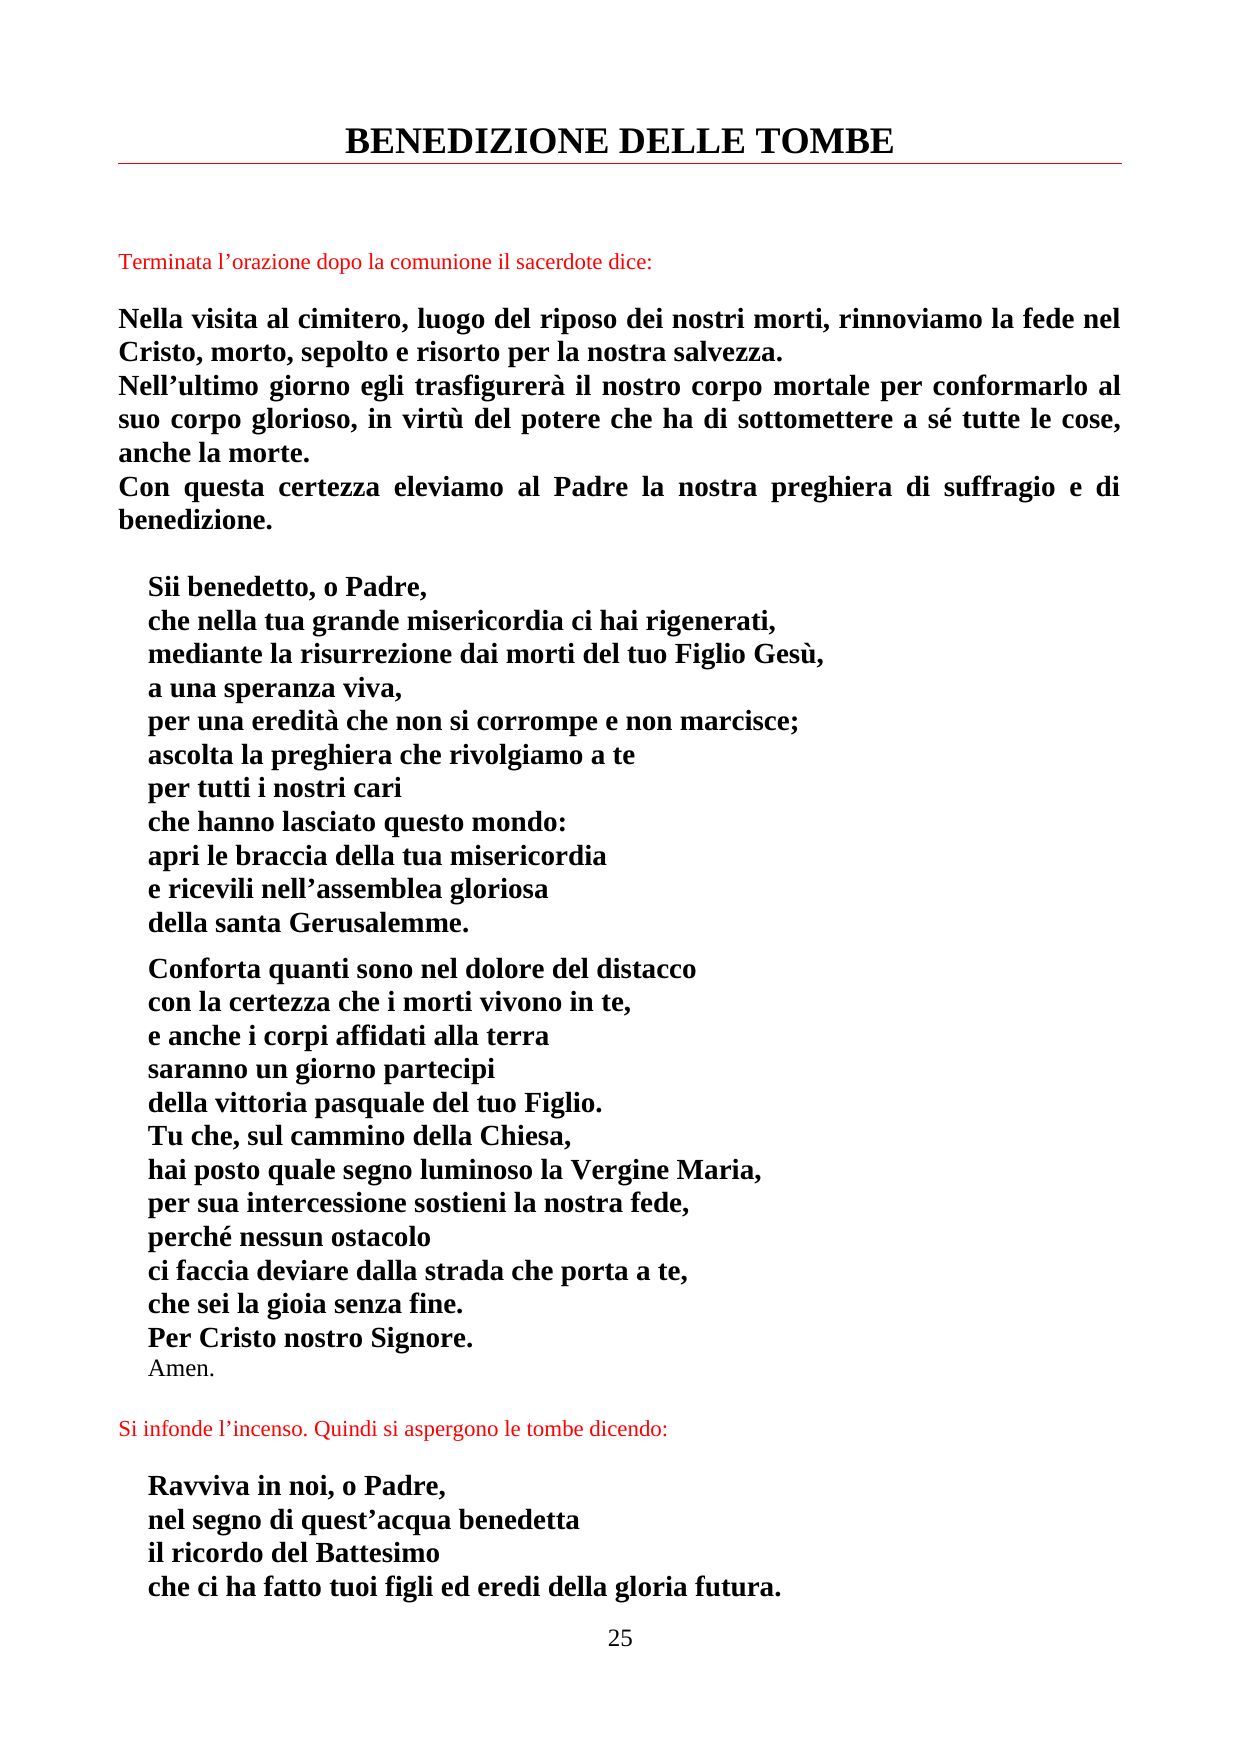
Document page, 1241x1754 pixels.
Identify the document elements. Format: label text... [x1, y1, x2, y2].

text saranno un giorno partecipi [148, 1051, 1122, 1085]
text Con questa certezza eleviamo al Padre la nostra preghiera di suffragio e di benedizione. [118, 469, 1122, 536]
text Amen. [118, 1353, 1122, 1382]
text Nella visita al cimitero, luogo del riposo dei nostri morti, rinnoviamo la fede nel Cristo, morto, sepolto e risorto per la nostra salvezza. [118, 301, 1122, 368]
text e anche i corpi affidati alla terra [148, 1018, 1122, 1051]
text della vittoria pasquale del tuo Figlio. [148, 1085, 1122, 1118]
text che sei la gioia senza fine. [148, 1286, 1122, 1320]
text il ricordo del Battesimo [148, 1535, 1122, 1569]
text della santa Gerusalemme. [148, 905, 1122, 938]
text che hanno lasciato questo mondo: [148, 804, 1122, 838]
text che nella tua grande misericordia ci hai rigenerati, [148, 603, 1122, 636]
text per tutti i nostri cari [148, 771, 1122, 804]
text per una eredità che non si corrompe e non marcisce; [148, 703, 1122, 737]
text Tu che, sul cammino della Chiesa, [148, 1118, 1122, 1152]
text che ci ha fatto tuoi figli ed eredi della gloria futura. [148, 1569, 1122, 1602]
text perché nessun ostacolo [148, 1219, 1122, 1253]
text BENEDIZIONE DELLE TOMBE [118, 118, 1122, 163]
text ci faccia deviare dalla strada che porta a te, [148, 1253, 1122, 1286]
text Conforta quanti sono nel dolore del distacco [148, 951, 1122, 984]
text hai posto quale segno luminoso la Vergine Maria, [148, 1152, 1122, 1186]
text Ravviva in noi, o Padre, [148, 1468, 1122, 1502]
text Si infonde l’incenso. Quindi si aspergono le tombe dicendo: [118, 1416, 1122, 1442]
text con la certezza che i morti vivono in te, [148, 984, 1122, 1018]
text e ricevili nell’assemblea gloriosa [148, 871, 1122, 905]
text mediante la risurrezione dai morti del tuo Figlio Gesù, [148, 636, 1122, 670]
text per sua intercessione sostieni la nostra fede, [148, 1186, 1122, 1219]
text Terminata l’orazione dopo la comunione il sacerdote dice: [118, 248, 1122, 274]
text Nell’ultimo giorno egli trasfigurerà il nostro corpo mortale per conformarlo al suo corpo glorioso, in virtù del potere che ha di sottomettere a sé tutte le cose, anche la morte. [118, 368, 1122, 469]
text Sii benedetto, o Padre, [148, 569, 1122, 603]
text Per Cristo nostro Signore. [148, 1320, 1122, 1353]
text apri le braccia della tua misericordia [148, 838, 1122, 871]
text nel segno di quest’acqua benedetta [148, 1502, 1122, 1535]
text a una speranza viva, [148, 670, 1122, 703]
text ascolta la preghiera che rivolgiamo a te [148, 737, 1122, 771]
